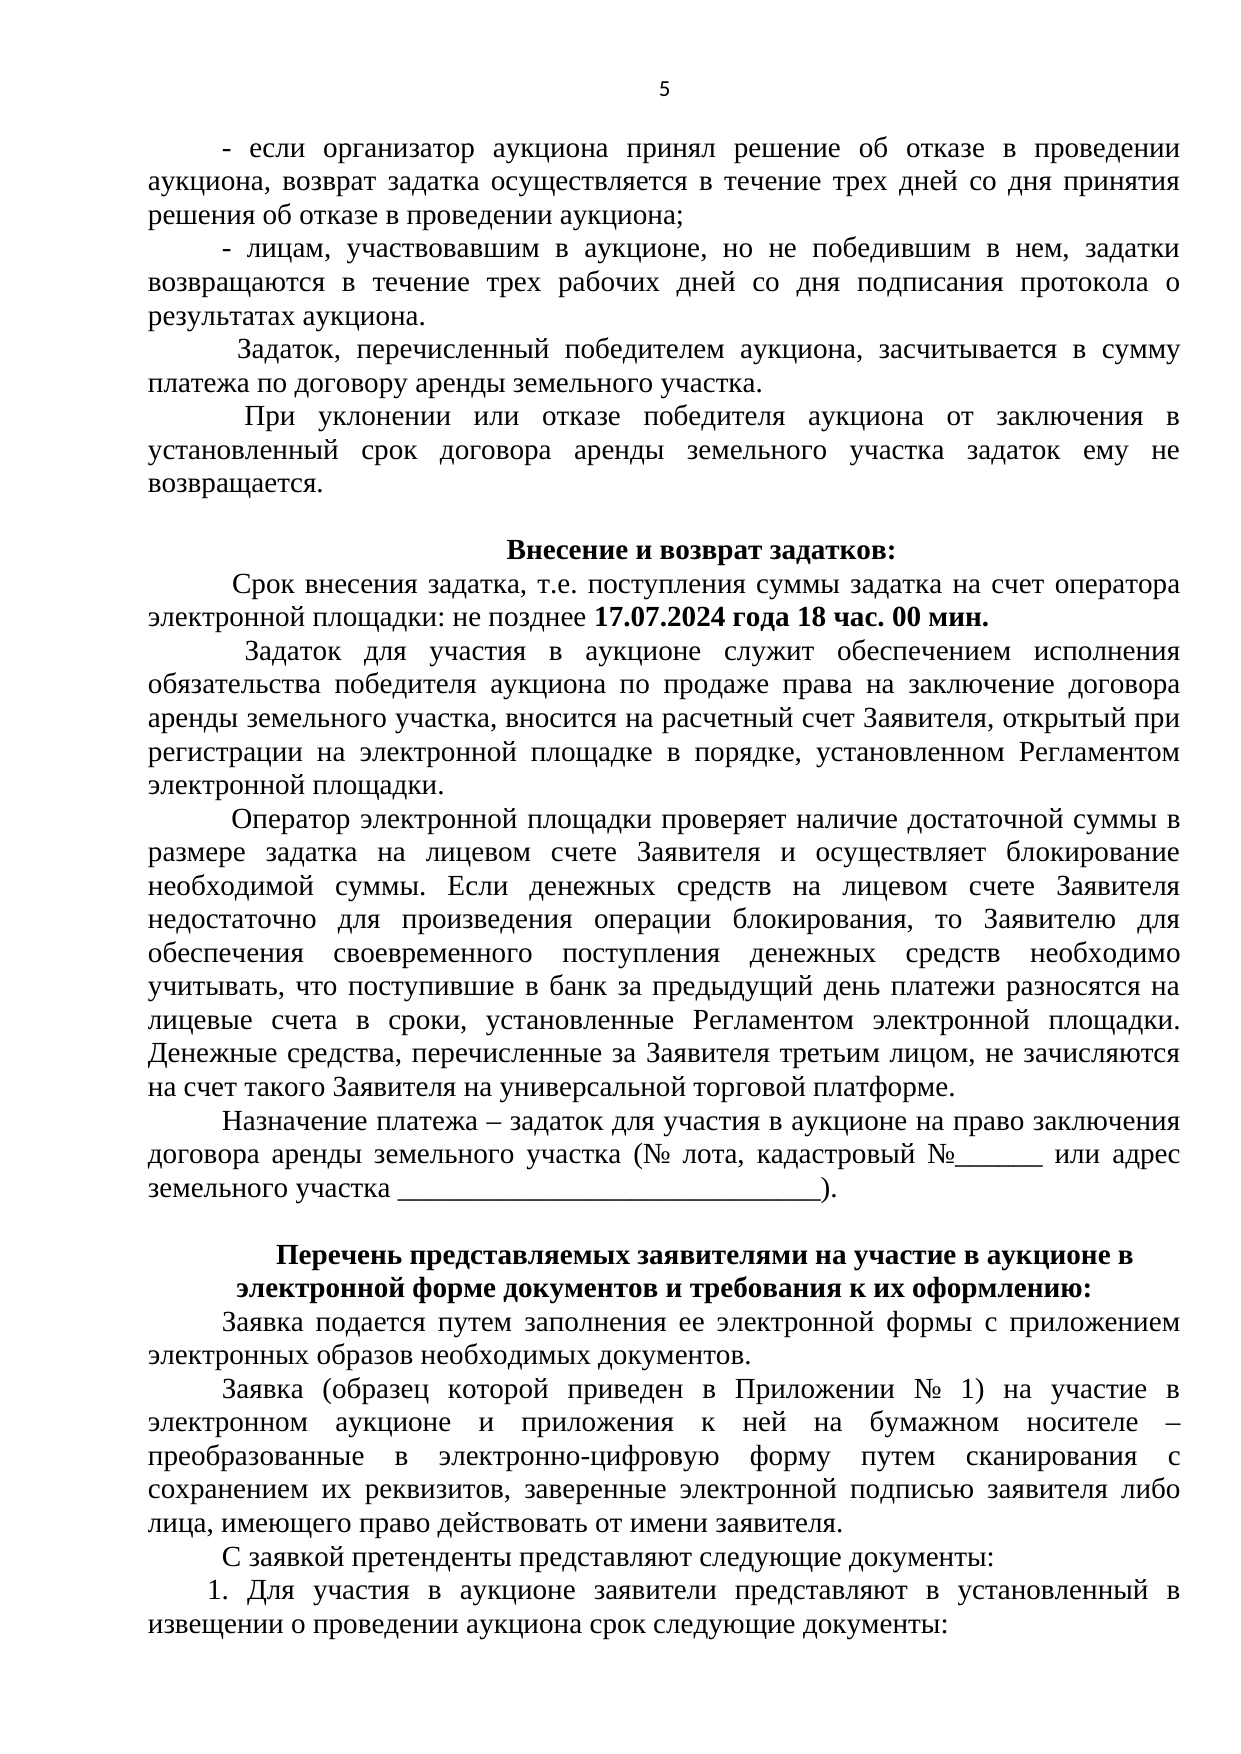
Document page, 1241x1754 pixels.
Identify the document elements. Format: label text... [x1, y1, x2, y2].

text Задаток для участия в аукционе служит обеспечением исполнения обязательства победителя аукциона по продаже права на заключение договора аренды земельного участка, вносится на расчетный счет Заявителя, открытый при регистрации на электронной площадке в порядке, установленном Регламентом электронной площадки. [148, 633, 1181, 801]
text Заявка (образец которой приведен в Приложении № 1) на участие в электронном аукционе и приложения к ней на бумажном носителе – преобразованные в электронно-цифровую форму путем сканирования с сохранением их реквизитов, заверенные электронной подписью заявителя либо лица, имеющего право действовать от имени заявителя. [148, 1371, 1181, 1539]
text - если организатор аукциона принял решение об отказе в проведении аукциона, возврат задатка осуществляется в течение трех дней со дня принятия решения об отказе в проведении аукциона; [148, 130, 1181, 231]
text Внесение и возврат задатков: [148, 532, 1181, 566]
text Перечень представляемых заявителями на участие в аукционе в электронной форме документов и требования к их оформлению: [148, 1237, 1181, 1304]
text Назначение платежа – задаток для участия в аукционе на право заключения договора аренды земельного участка (№ лота, кадастровый №______ или адрес земельного участка _____________________________). [148, 1103, 1181, 1203]
text С заявкой претенденты представляют следующие документы: [148, 1539, 1181, 1572]
text 1. Для участия в аукционе заявители представляют в установленный в извещении о проведении аукциона срок следующие документы: [148, 1572, 1181, 1639]
text При уклонении или отказе победителя аукциона от заключения в установленный срок договора аренды земельного участка задаток ему не возвращается. [148, 398, 1181, 499]
text - лицам, участвовавшим в аукционе, но не победившим в нем, задатки возвращаются в течение трех рабочих дней со дня подписания протокола о результатах аукциона. [148, 231, 1181, 331]
text Срок внесения задатка, т.е. поступления суммы задатка на счет оператора электронной площадки: не позднее 17.07.2024 года 18 час. 00 мин. [148, 566, 1181, 633]
text Оператор электронной площадки проверяет наличие достаточной суммы в размере задатка на лицевом счете Заявителя и осуществляет блокирование необходимой суммы. Если денежных средств на лицевом счете Заявителя недостаточно для произведения операции блокирования, то Заявителю для обеспечения своевременного поступления денежных средств необходимо учитывать, что поступившие в банк за предыдущий день платежи разносятся на лицевые счета в сроки, установленные Регламентом электронной площадки. Денежные средства, перечисленные за Заявителя третьим лицом, не зачисляются на счет такого Заявителя на универсальной торговой платформе. [148, 801, 1181, 1103]
text Заявка подается путем заполнения ее электронной формы с приложением электронных образов необходимых документов. [148, 1304, 1181, 1371]
text Задаток, перечисленный победителем аукциона, засчитывается в сумму платежа по договору аренды земельного участка. [148, 331, 1181, 398]
